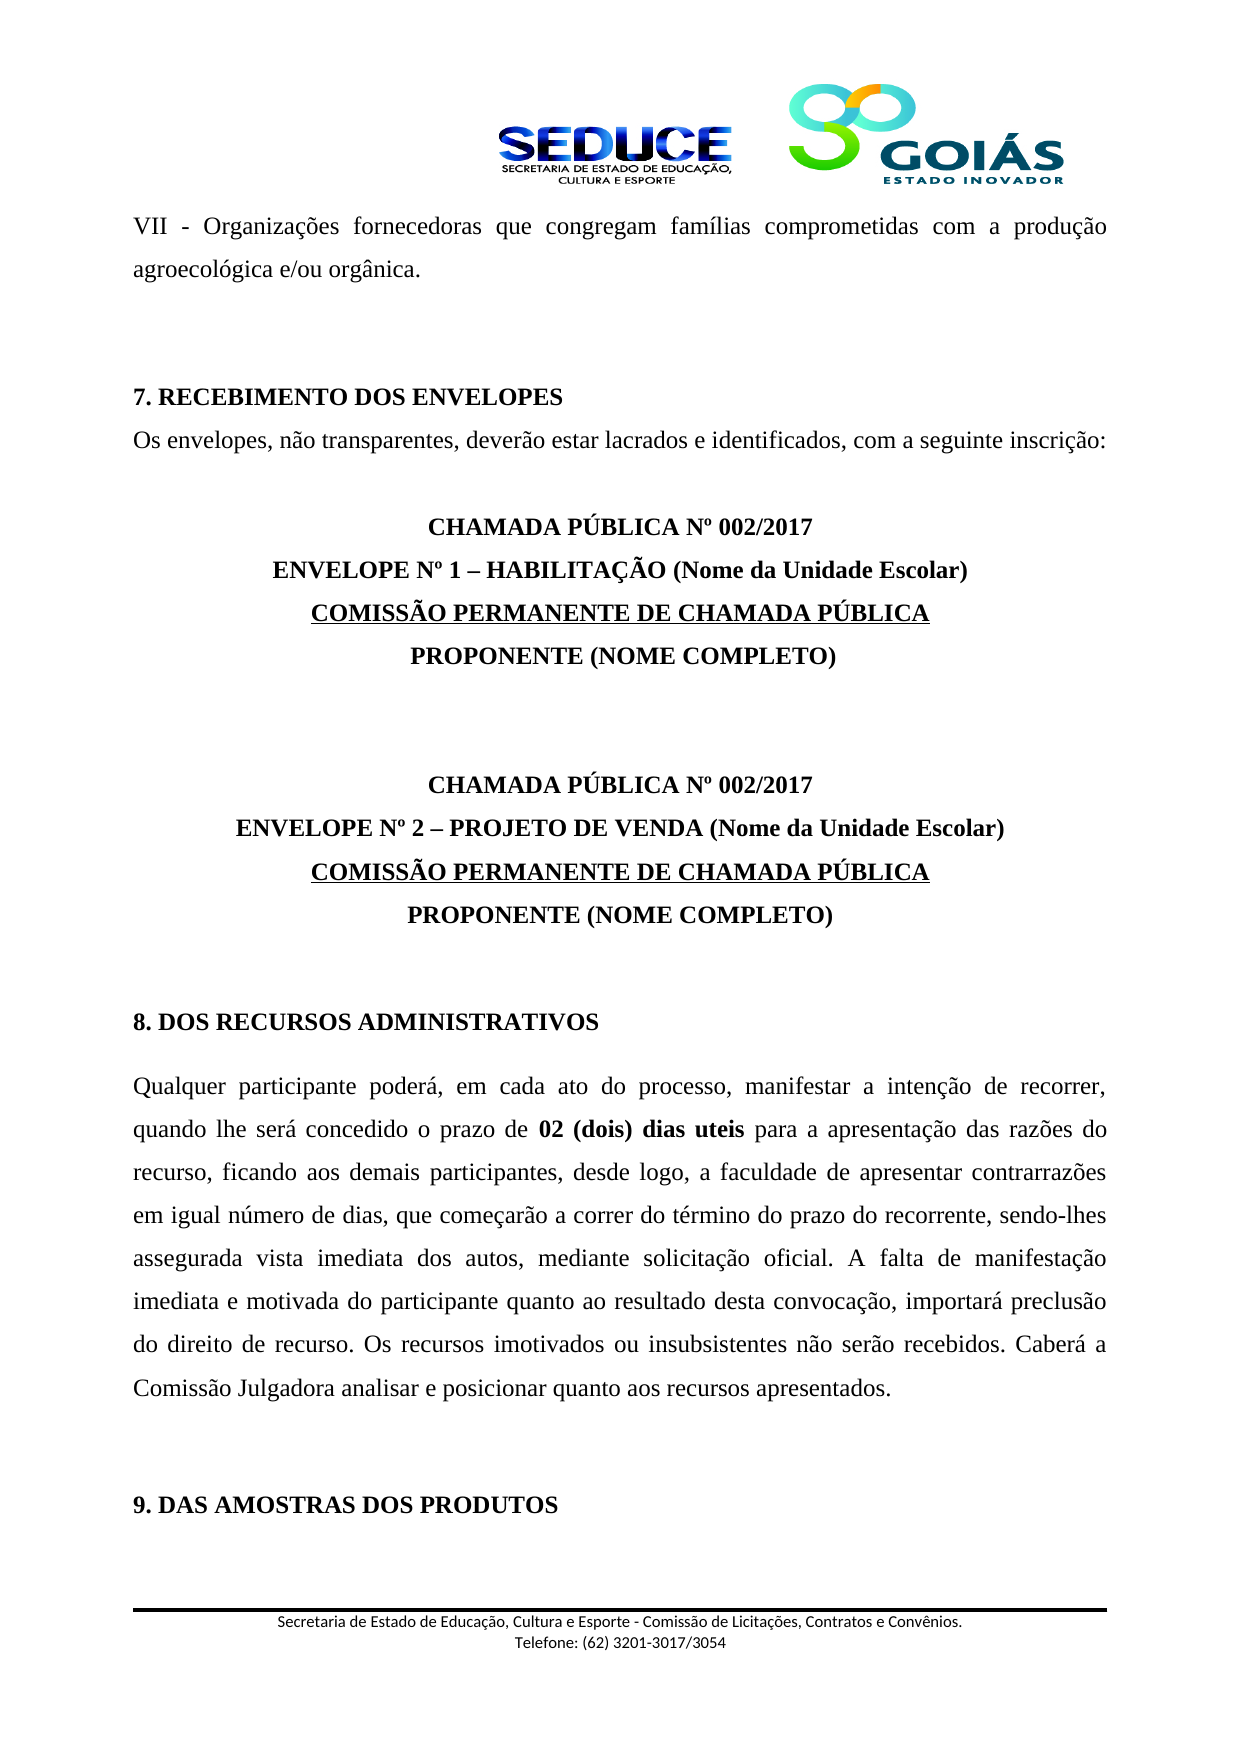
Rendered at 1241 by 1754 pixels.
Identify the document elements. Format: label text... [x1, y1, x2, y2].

text COMISSÃO PERMANENTE DE CHAMADA PÚBLICA [133, 857, 1107, 885]
text PROPONENTE (NOME COMPLETO) [133, 641, 1107, 670]
text Os envelopes, não transparentes, deverão estar lacrados e identificados, com a seguinte inscrição: [133, 425, 1107, 454]
text 7. RECEBIMENTO DOS ENVELOPES [133, 382, 1107, 411]
text 9. DAS AMOSTRAS DOS PRODUTOS [133, 1490, 1013, 1519]
text COMISSÃO PERMANENTE DE CHAMADA PÚBLICA [133, 598, 1107, 627]
picture [477, 73, 1108, 212]
text 8. DOS RECURSOS ADMINISTRATIVOS [133, 1007, 1107, 1036]
text ENVELOPE Nº 2 – PROJETO DE VENDA (Nome da Unidade Escolar) [133, 813, 1107, 842]
text VII - Organizações fornecedoras que congregam famílias comprometidas com a produção agroecológica e/ou orgânica. [133, 211, 1107, 283]
text PROPONENTE (NOME COMPLETO) [133, 900, 1107, 928]
text CHAMADA PÚBLICA Nº 002/2017 [133, 512, 1107, 540]
text CHAMADA PÚBLICA Nº 002/2017 [133, 770, 1107, 799]
text ENVELOPE Nº 1 – HABILITAÇÃO (Nome da Unidade Escolar) [133, 555, 1107, 583]
text Qualquer participante poderá, em cada ato do processo, manifestar a intenção de recorrer, quando lhe será concedido o prazo de 02 (dois) dias uteis para a apresentação das razões do recurso, ficando aos demais participantes, desde logo, a faculdade de apresentar contrarrazões em igual número de dias, que começarão a correr do término do prazo do recorrente, sendo-lhes assegurada vista imediata dos autos, mediante solicitação oficial. A falta de manifestação imediata e motivada do participante quanto ao resultado desta convocação, importará preclusão do direito de recurso. Os recursos imotivados ou insubsistentes não serão recebidos. Caberá a Comissão Julgadora analisar e posicionar quanto aos recursos apresentados. [133, 1071, 1107, 1401]
